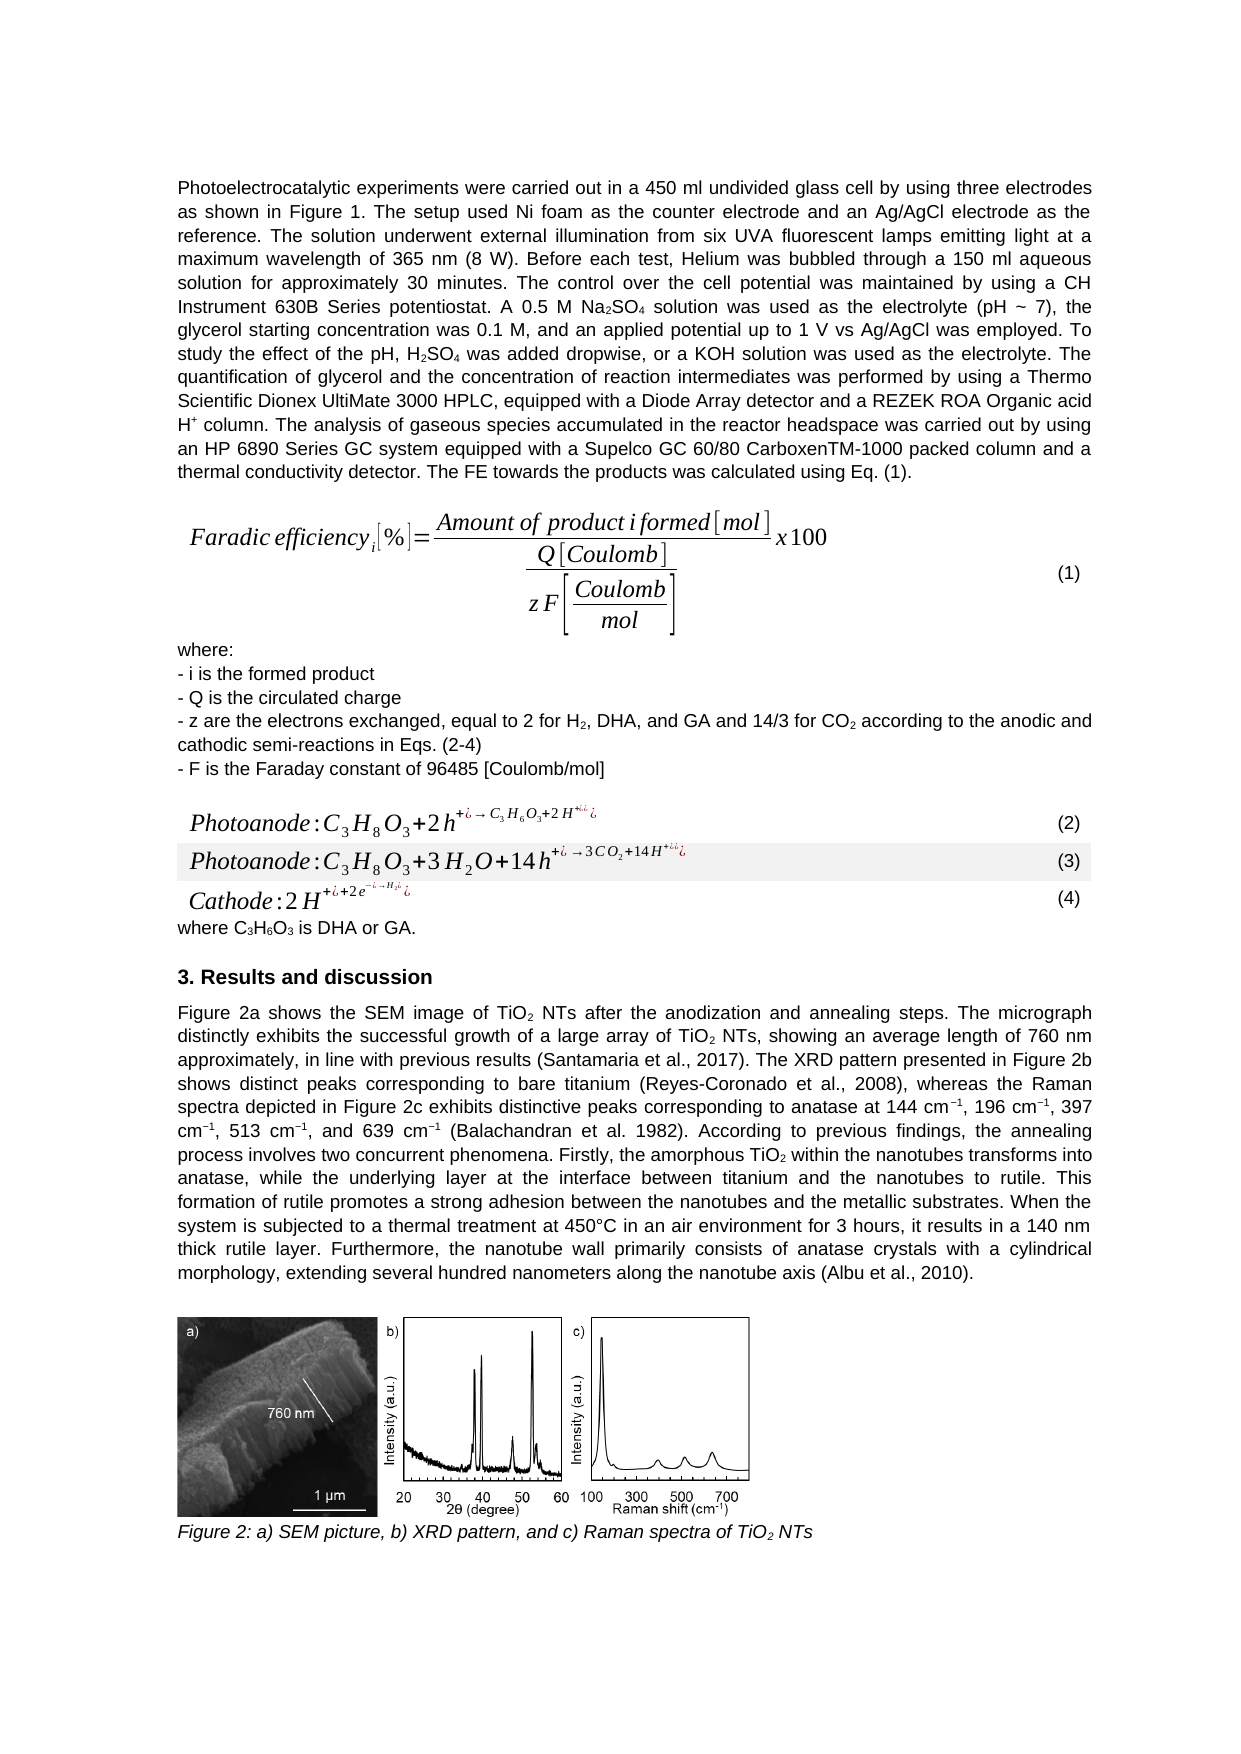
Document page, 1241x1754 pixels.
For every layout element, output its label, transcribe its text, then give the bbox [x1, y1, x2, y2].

table_header [177, 508, 841, 639]
text - z are the electrons exchanged, equal to 2 for H2, DHA, and GA and 14/3 for CO2 according to the anodic and cathodic semi-reactions in Eqs. (2-4) [177, 710, 1092, 755]
text Photoelectrocatalytic experiments were carried out in a 450 ml undivided glass cell by using three electrodes as shown in Figure 1. The setup used Ni foam as the counter electrode and an Ag/AgCl electrode as the reference. The solution underwent external illumination from six UVA fluorescent lamps emitting light at a maximum wavelength of 365 nm (8 W). Before each test, Helium was bubbled through a 150 ml aqueous solution for approximately 30 minutes. The control over the cell potential was maintained by using a CH Instrument 630B Series potentiostat. A 0.5 M Na2SO4 solution was used as the electrolyte (pH ~ 7), the glycerol starting concentration was 0.1 M, and an applied potential up to 1 V vs Ag/AgCl was employed. To study the effect of the pH, H2SO4 was added dropwise, or a KOH solution was used as the electrolyte. The quantification of glycerol and the concentration of reaction intermediates was performed by using a Thermo Scientific Dionex UltiMate 3000 HPLC, equipped with a Diode Array detector and a REZEK ROA Organic acid H+ column. The analysis of gaseous species accumulated in the reactor headspace was carried out by using an HP 6890 Series GC system equipped with a Supelco GC 60/80 CarboxenTM-1000 packed column and a thermal conductivity detector. The FE towards the products was calculated using Eq. (1). [177, 177, 1092, 482]
table_header (1) [841, 508, 1091, 639]
subtitle Results and discussion [177, 965, 1092, 989]
table_cell (4) [841, 881, 1091, 917]
table_header [177, 805, 841, 843]
table_cell [177, 843, 841, 881]
picture [177, 1309, 768, 1519]
table_cell (3) [841, 843, 1091, 881]
text where: [177, 639, 1092, 661]
text Figure 2: a) SEM picture, b) XRD pattern, and c) Raman spectra of TiO2 NTs [177, 1521, 1092, 1543]
text - F is the Faraday constant of 96485 [Coulomb/mol] [177, 757, 1092, 779]
text - i is the formed product [177, 663, 1092, 684]
table_cell [177, 881, 841, 917]
table_header (2) [841, 805, 1091, 843]
text where C3H6O3 is DHA or GA. [177, 917, 1092, 938]
text Figure 2a shows the SEM image of TiO2 NTs after the anodization and annealing steps. The micrograph distinctly exhibits the successful growth of a large array of TiO2 NTs, showing an average length of 760 nm approximately, in line with previous results (Santamaria et al., 2017). The XRD pattern presented in Figure 2b shows distinct peaks corresponding to bare titanium (Reyes-Coronado et al., 2008), whereas the Raman spectra depicted in Figure 2c exhibits distinctive peaks corresponding to anatase at 144 cm−1, 196 cm−1, 397 cm−1, 513 cm−1, and 639 cm−1 (Balachandran et al. 1982). According to previous findings, the annealing process involves two concurrent phenomena. Firstly, the amorphous TiO2 within the nanotubes transforms into anatase, while the underlying layer at the interface between titanium and the nanotubes to rutile. This formation of rutile promotes a strong adhesion between the nanotubes and the metallic substrates. When the system is subjected to a thermal treatment at 450°C in an air environment for 3 hours, it results in a 140 nm thick rutile layer. Furthermore, the nanotube wall primarily consists of anatase crystals with a cylindrical morphology, extending several hundred nanometers along the nanotube axis (Albu et al., 2010). [177, 1002, 1092, 1283]
text - Q is the circulated charge [177, 686, 1092, 708]
